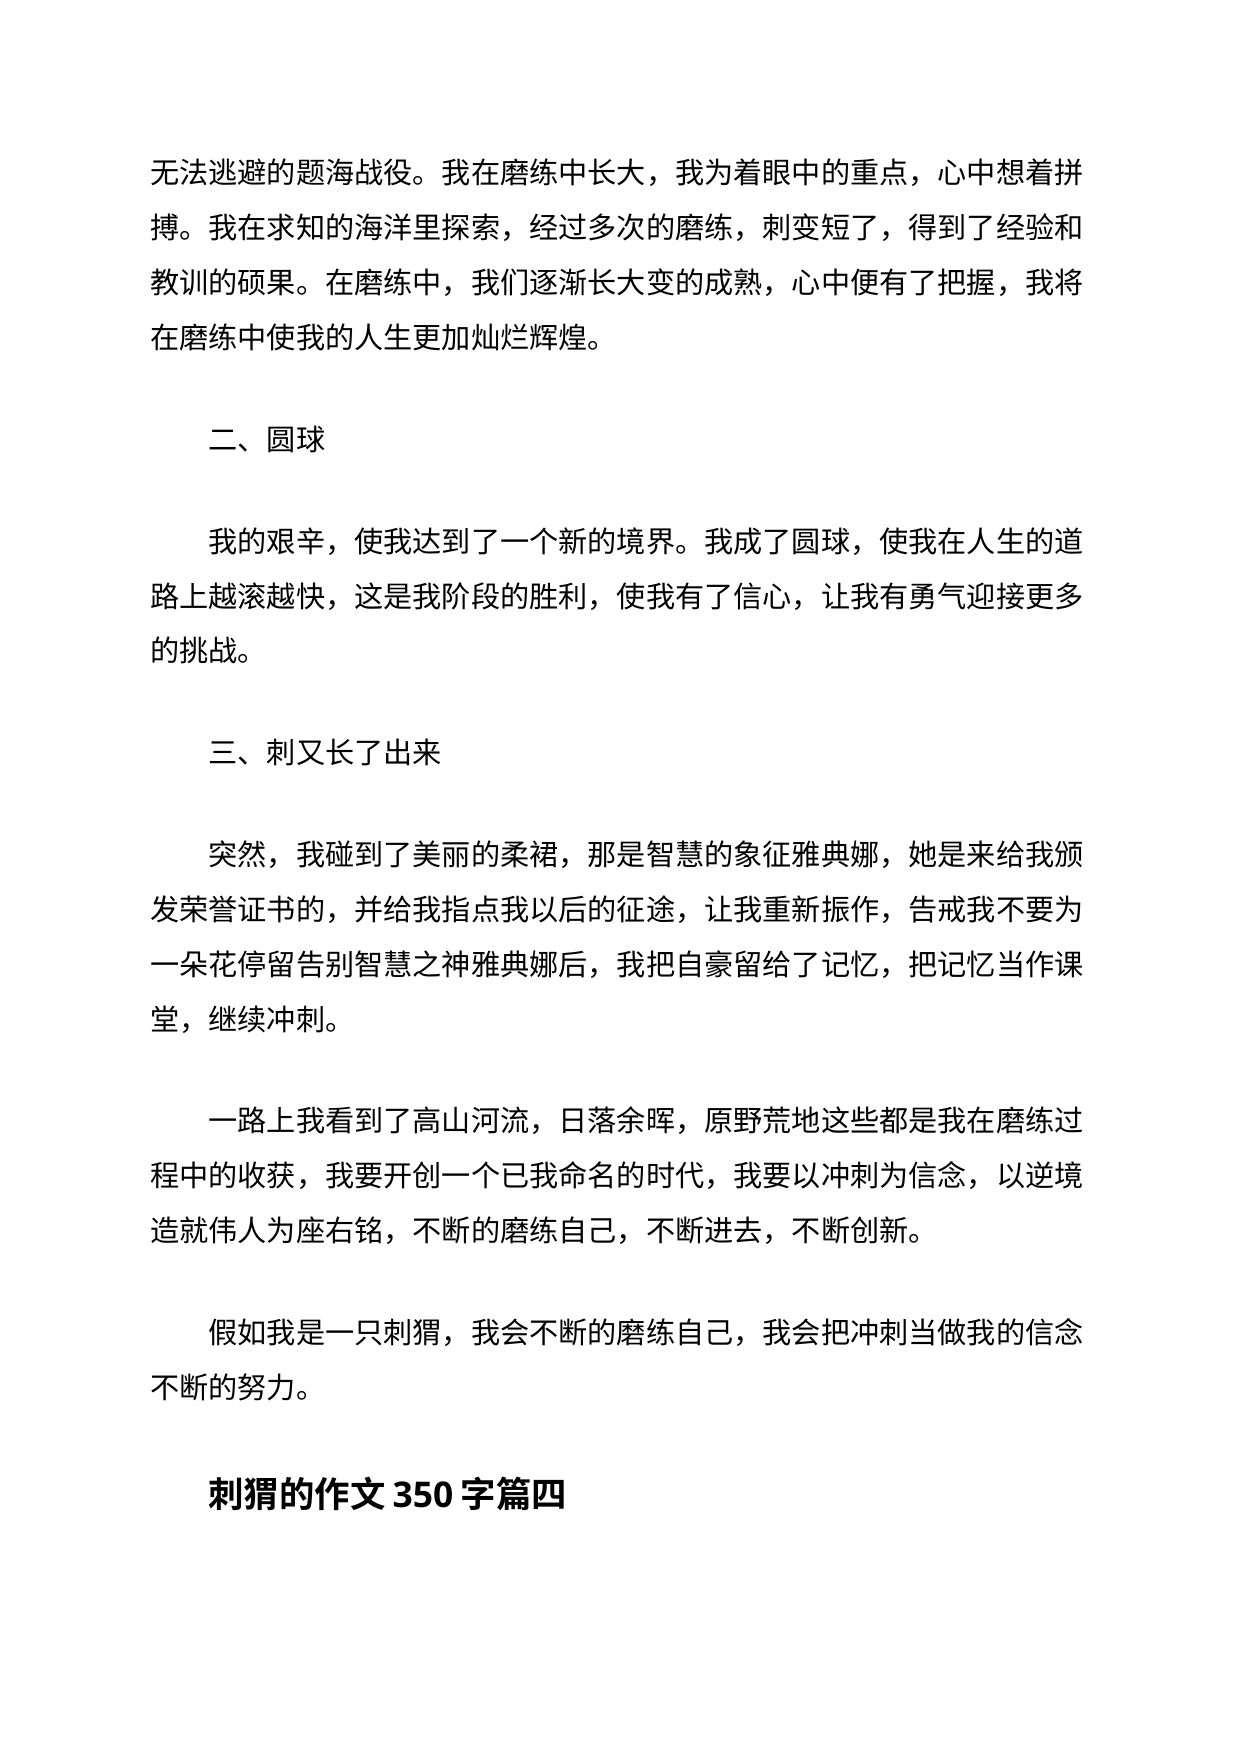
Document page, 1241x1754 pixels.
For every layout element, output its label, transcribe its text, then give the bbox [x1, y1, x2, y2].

text 假如我是一只刺猬，我会不断的磨练自己，我会把冲刺当做我的信念不断的努力。 [150, 1309, 1090, 1407]
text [150, 150, 1090, 357]
text 突然，我碰到了美丽的柔裙，那是智慧的象征雅典娜，她是来给我颁发荣誉证书的，并给我指点我以后的征途，让我重新振作，告戒我不要为一朵花停留告别智慧之神雅典娜后，我把自豪留给了记忆，把记忆当作课堂，继续冲刺。 [150, 832, 1090, 1038]
text 刺猬的作文350字篇四 [150, 1466, 1090, 1518]
text 三、刺又长了出来 [150, 730, 1090, 772]
text 我的艰辛，使我达到了一个新的境界。我成了圆球，使我在人生的道路上越滚越快，这是我阶段的胜利，使我有了信心，让我有勇气迎接更多的挑战。 [150, 518, 1090, 670]
text 一路上我看到了高山河流，日落余晖，原野荒地这些都是我在磨练过程中的收获，我要开创一个已我命名的时代，我要以冲刺为信念，以逆境造就伟人为座右铭，不断的磨练自己，不断进去，不断创新。 [150, 1098, 1090, 1250]
text 二、圆球 [150, 416, 1090, 459]
